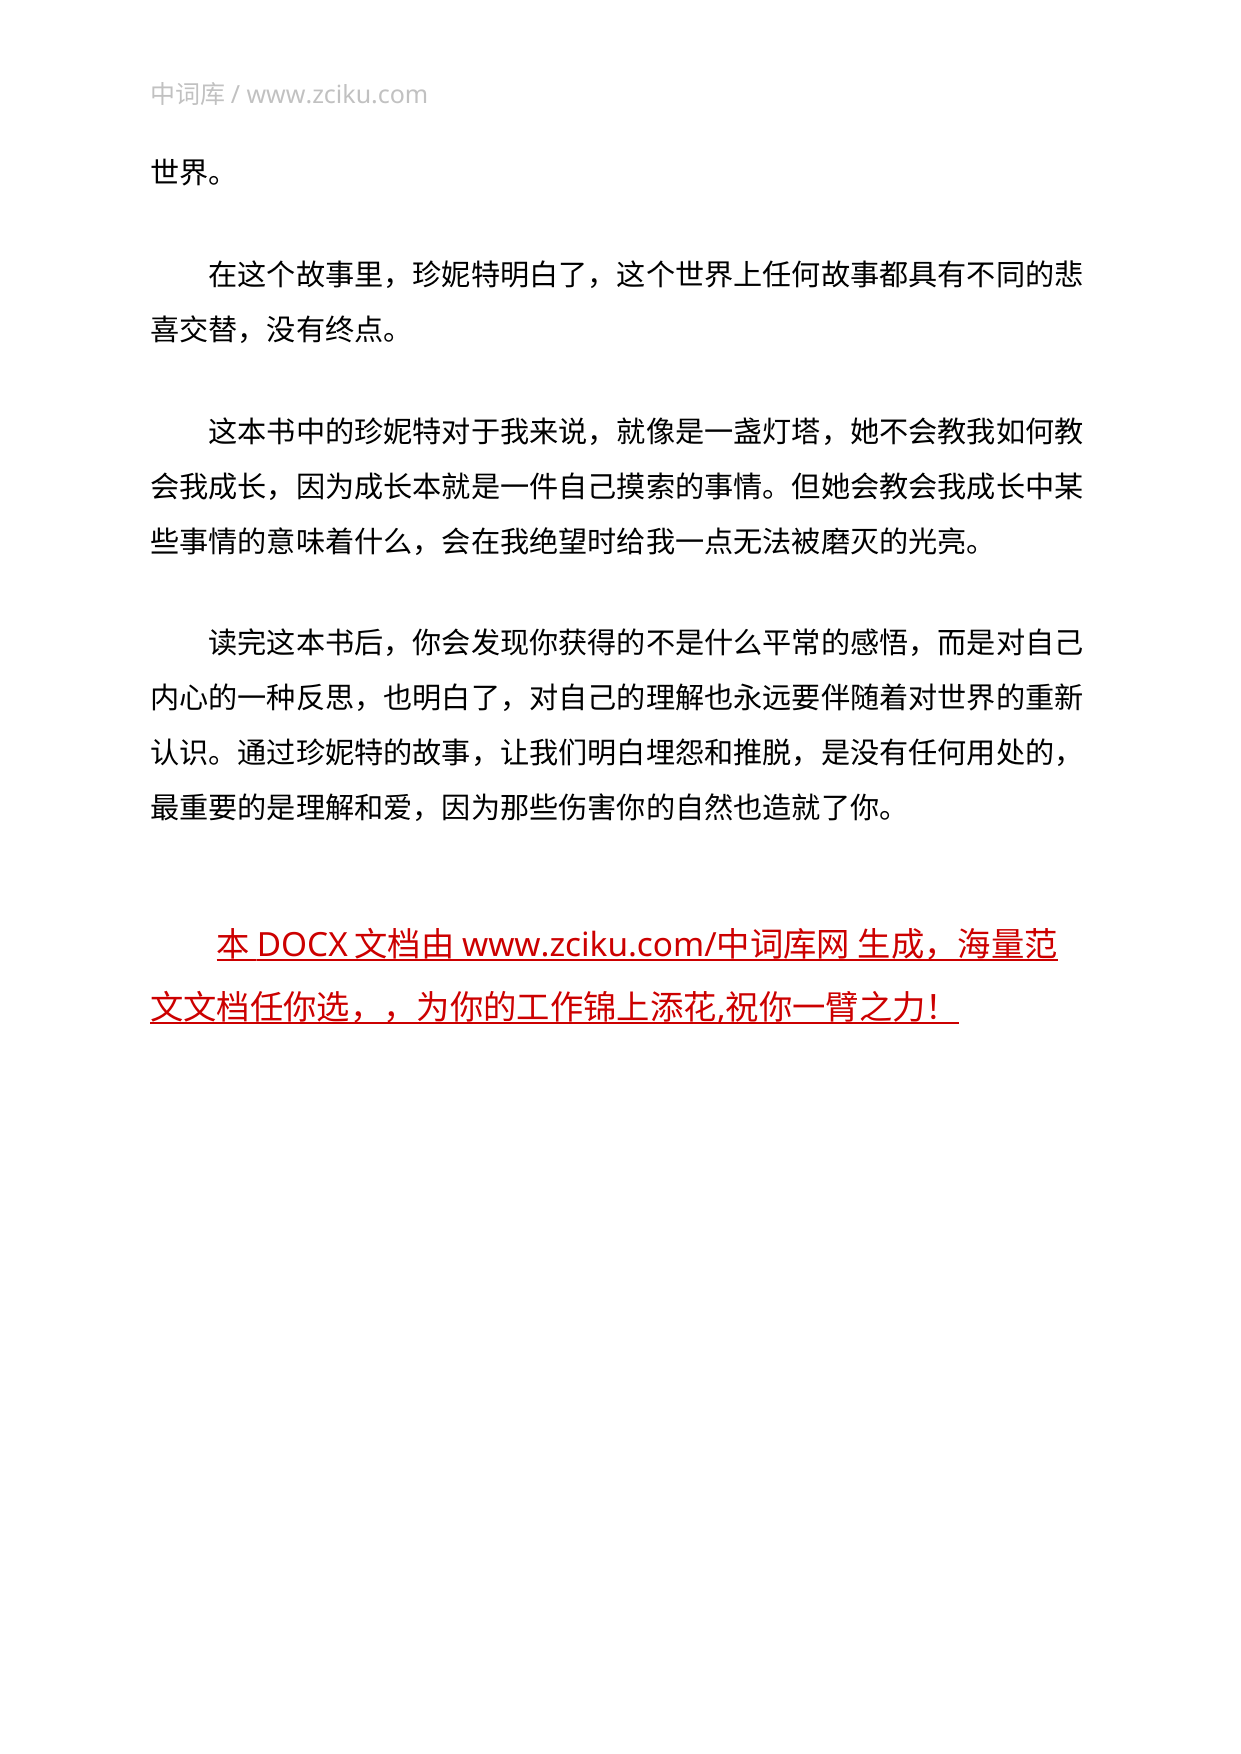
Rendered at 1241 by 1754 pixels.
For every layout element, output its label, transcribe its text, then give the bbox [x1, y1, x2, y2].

text 读完这本书后，你会发现你获得的不是什么平常的感悟，而是对自己内心的一种反思，也明白了，对自己的理解也永远要伴随着对世界的重新认识。通过珍妮特的故事，让我们明白埋怨和推脱，是没有任何用处的，最重要的是理解和爱，因为那些伤害你的自然也造就了你。 [150, 620, 1090, 827]
text 本DOCX文档由 www.zciku.com/中词库网 生成，海量范文文档任你选，，为你的工作锦上添花,祝你一臂之力！ [150, 918, 1090, 1029]
text 这本书中的珍妮特对于我来说，就像是一盏灯塔，她不会教我如何教会我成长，因为成长本就是一件自己摸索的事情。但她会教会我成长中某些事情的意味着什么，会在我绝望时给我一点无法被磨灭的光亮。 [150, 408, 1090, 561]
text 在这个故事里，珍妮特明白了，这个世界上任何故事都具有不同的悲喜交替，没有终点。 [150, 252, 1090, 349]
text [150, 150, 1090, 192]
